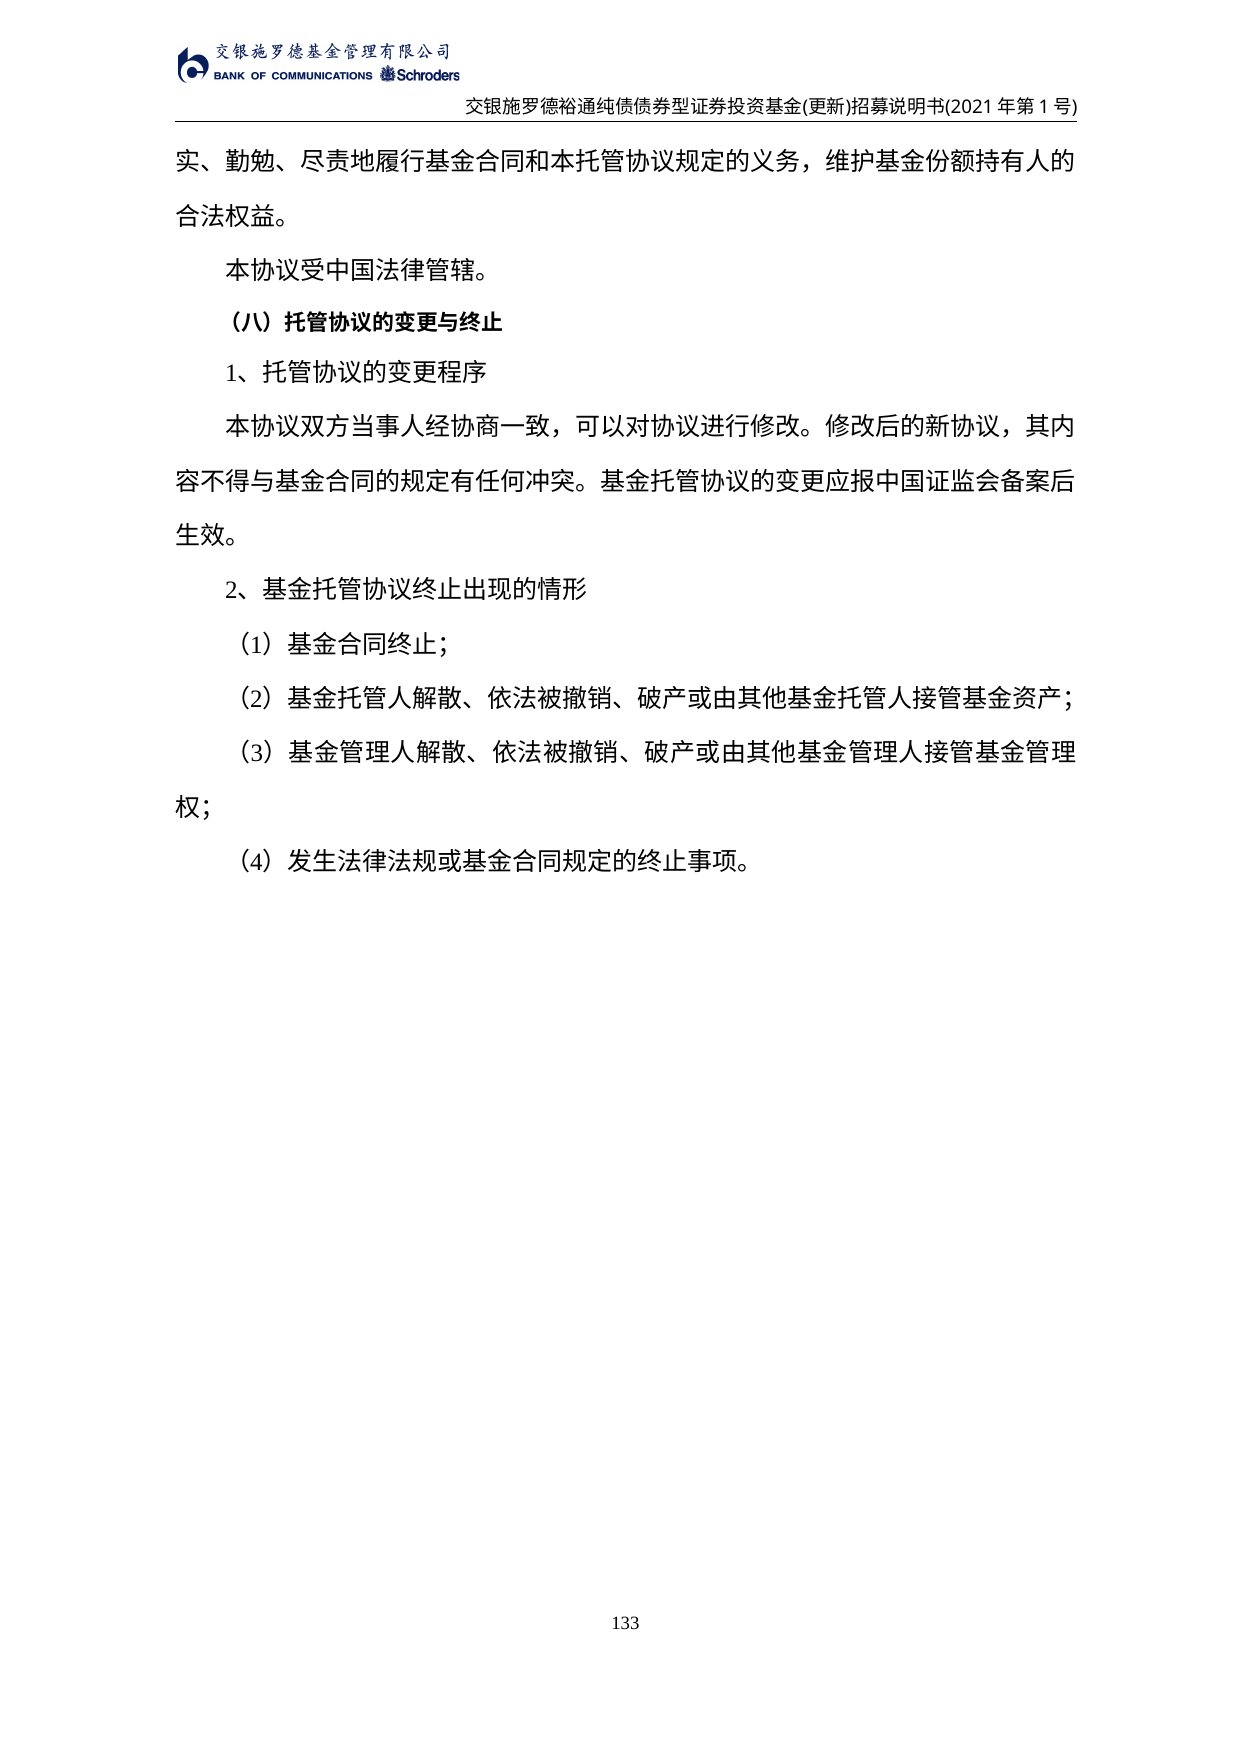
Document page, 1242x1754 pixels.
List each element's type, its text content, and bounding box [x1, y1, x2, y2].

text （1）基金合同终止； [175, 624, 1077, 660]
text 本协议受中国法律管辖。 [175, 250, 1077, 287]
text 1、托管协议的变更程序 [175, 352, 1077, 388]
picture [178, 43, 460, 83]
text （4）发生法律法规或基金合同规定的终止事项。 [175, 842, 1077, 878]
text （3）基金管理人解散、依法被撤销、破产或由其他基金管理人接管基金管理权； [175, 733, 1077, 823]
text 本协议双方当事人经协商一致，可以对协议进行修改。修改后的新协议，其内容不得与基金合同的规定有任何冲突。基金托管协议的变更应报中国证监会备案后生效。 [175, 407, 1077, 552]
text 2、基金托管协议终止出现的情形 [175, 570, 1077, 606]
text （2）基金托管人解散、依法被撤销、破产或由其他基金托管人接管基金资产； [175, 678, 1077, 715]
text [175, 142, 1077, 232]
text （八）托管协议的变更与终止 [175, 305, 1077, 336]
